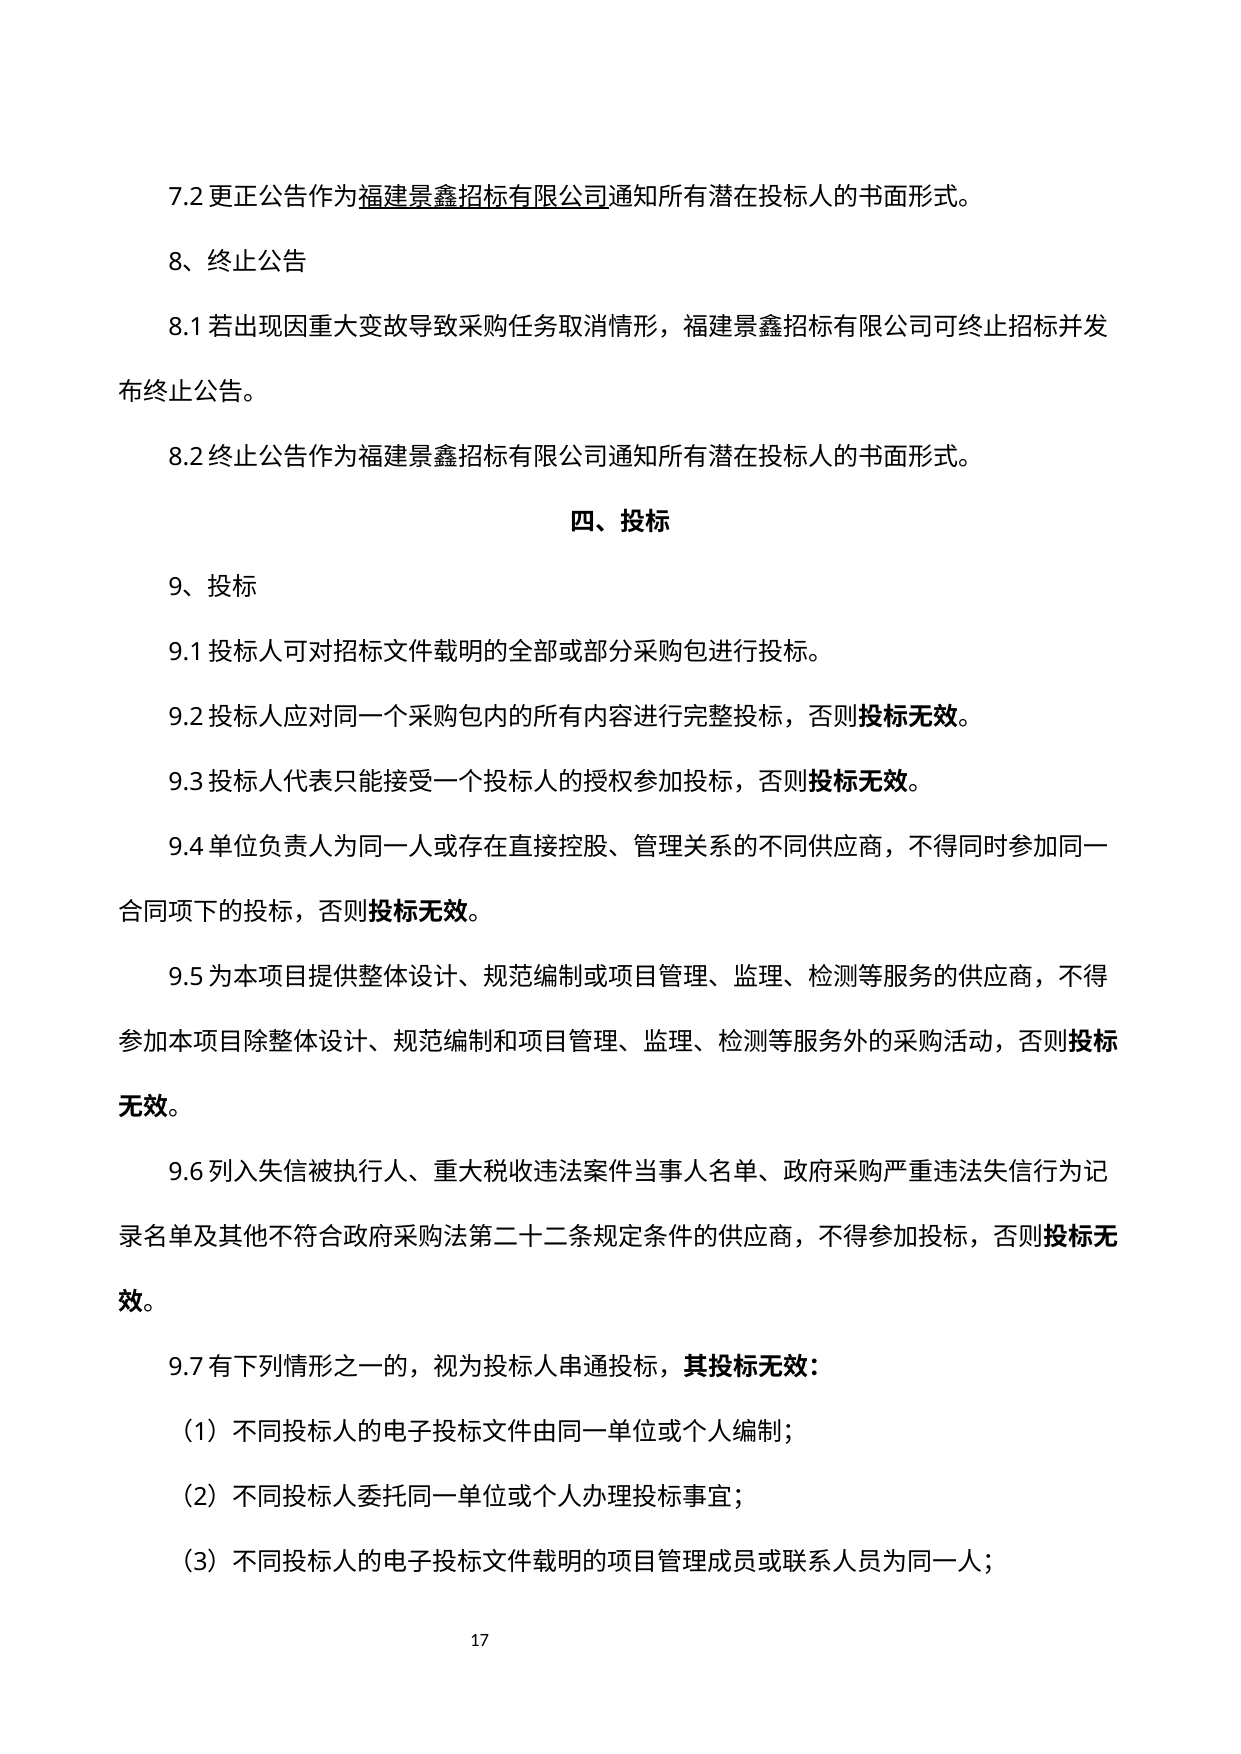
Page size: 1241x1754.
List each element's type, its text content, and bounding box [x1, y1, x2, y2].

text 9、投标 [118, 552, 1122, 617]
text 7.2更正公告作为福建景鑫招标有限公司通知所有潜在投标人的书面形式。 [118, 162, 1122, 227]
text 9.2投标人应对同一个采购包内的所有内容进行完整投标，否则投标无效。 [118, 682, 1122, 747]
text 8.2终止公告作为福建景鑫招标有限公司通知所有潜在投标人的书面形式。 [118, 422, 1122, 487]
text （3）不同投标人的电子投标文件载明的项目管理成员或联系人员为同一人； [118, 1527, 1122, 1592]
text 四、投标 [118, 487, 1122, 552]
text 9.5为本项目提供整体设计、规范编制或项目管理、监理、检测等服务的供应商，不得参加本项目除整体设计、规范编制和项目管理、监理、检测等服务外的采购活动，否则投标无效。 [118, 942, 1122, 1137]
text 9.3投标人代表只能接受一个投标人的授权参加投标，否则投标无效。 [118, 747, 1122, 812]
text 9.4单位负责人为同一人或存在直接控股、管理关系的不同供应商，不得同时参加同一合同项下的投标，否则投标无效。 [118, 812, 1122, 942]
text 8.1若出现因重大变故导致采购任务取消情形，福建景鑫招标有限公司可终止招标并发布终止公告。 [118, 292, 1122, 422]
text 9.6列入失信被执行人、重大税收违法案件当事人名单、政府采购严重违法失信行为记录名单及其他不符合政府采购法第二十二条规定条件的供应商，不得参加投标，否则投标无效。 [118, 1137, 1122, 1332]
text 9.7有下列情形之一的，视为投标人串通投标，其投标无效： [118, 1332, 1122, 1397]
text 8、终止公告 [118, 227, 1122, 292]
text （2）不同投标人委托同一单位或个人办理投标事宜； [118, 1462, 1122, 1527]
text 9.1投标人可对招标文件载明的全部或部分采购包进行投标。 [118, 617, 1122, 682]
text （1）不同投标人的电子投标文件由同一单位或个人编制； [118, 1397, 1122, 1462]
